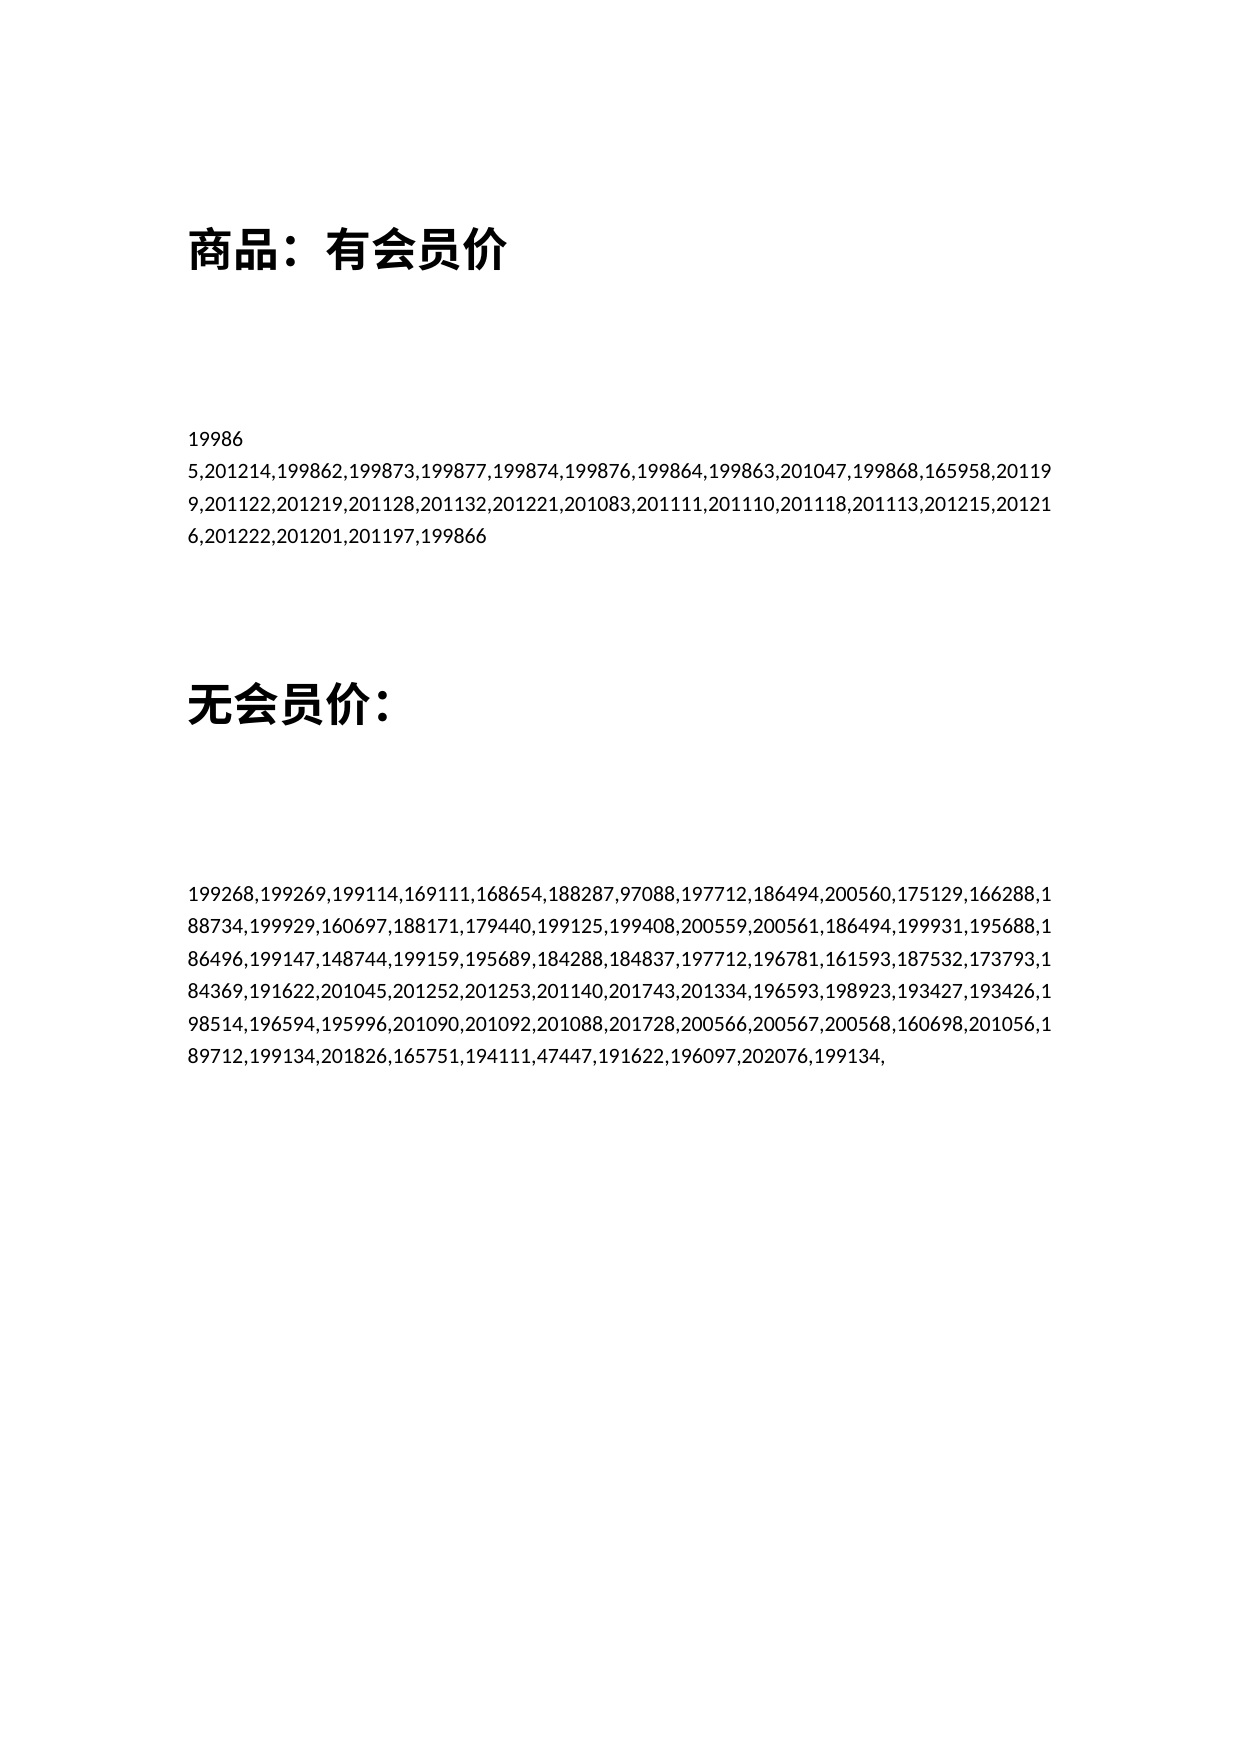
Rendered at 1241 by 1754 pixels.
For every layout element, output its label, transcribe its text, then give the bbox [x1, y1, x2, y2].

subtitle 商品：有会员价 [187, 197, 1053, 295]
subtitle 无会员价： [187, 652, 1053, 750]
text 199865,201214,199862,199873,199877,199874,199876,199864,199863,201047,199868,165958,201199,201122,201219,201128,201132,201221,201083,201111,201110,201118,201113,201215,201216,201222,201201,201197,199866 [187, 422, 1053, 552]
text 199268,199269,199114,169111,168654,188287,97088,197712,186494,200560,175129,166288,188734,199929,160697,188171,179440,199125,199408,200559,200561,186494,199931,195688,186496,199147,148744,199159,195689,184288,184837,197712,196781,161593,187532,173793,184369,191622,201045,201252,201253,201140,201743,201334,196593,198923,193427,193426,198514,196594,195996,201090,201092,201088,201728,200566,200567,200568,160698,201056,189712,199134,201826,165751,194111,47447,191622,196097,202076,199134, [187, 877, 1053, 1072]
